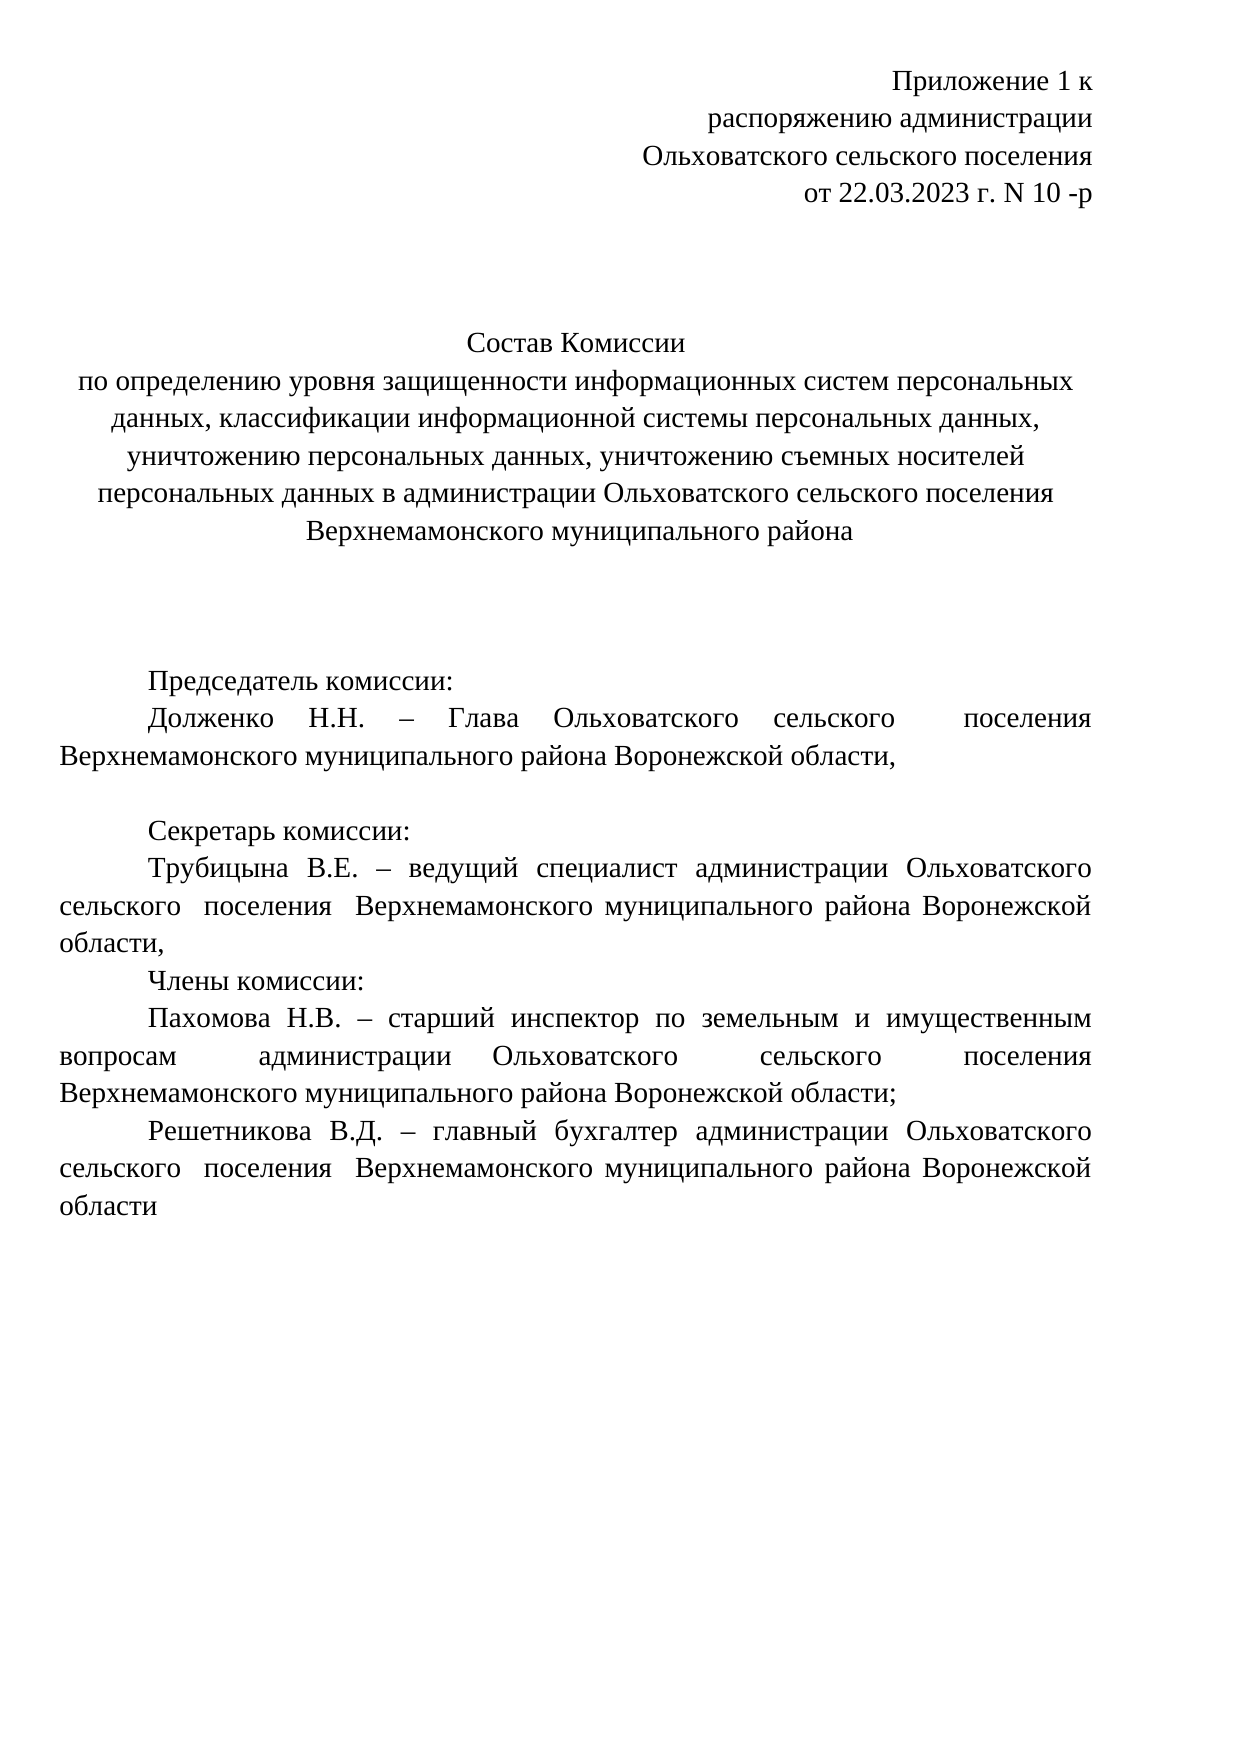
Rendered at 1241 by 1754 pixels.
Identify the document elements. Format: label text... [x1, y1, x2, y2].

text распоряжению администрации [59, 97, 1092, 134]
text Трубицына В.Е. – ведущий специалист администрации Ольховатского сельского поселения Верхнемамонского муниципального района Воронежской области, [59, 847, 1092, 959]
text Решетникова В.Д. – главный бухгалтер администрации Ольховатского сельского поселения Верхнемамонского муниципального района Воронежской области [59, 1109, 1092, 1222]
text по определению уровня защищенности информационных систем персональных данных, классификации информационной системы персональных данных, уничтожению персональных данных, уничтожению съемных носителей персональных данных в администрации Ольховатского сельского поселения [59, 359, 1092, 509]
text Члены комиссии: [59, 959, 1092, 997]
text Секретарь комиссии: [59, 809, 1092, 847]
text Состав Комиссии [59, 322, 1092, 359]
text Пахомова Н.В. – старший инспектор по земельным и имущественным вопросам администрации Ольховатского сельского поселения Верхнемамонского муниципального района Воронежской области; [59, 997, 1092, 1109]
text Председатель комиссии: [59, 659, 1092, 697]
text Приложение 1 к [59, 59, 1092, 97]
text Верхнемамонского муниципального района [59, 509, 1092, 547]
text от 22.03.2023 г. N 10 -р [59, 172, 1092, 209]
text Долженко Н.Н. – Глава Ольховатского сельского поселения Верхнемамонского муниципального района Воронежской области, [59, 697, 1092, 772]
text Ольховатского сельского поселения [59, 134, 1092, 172]
